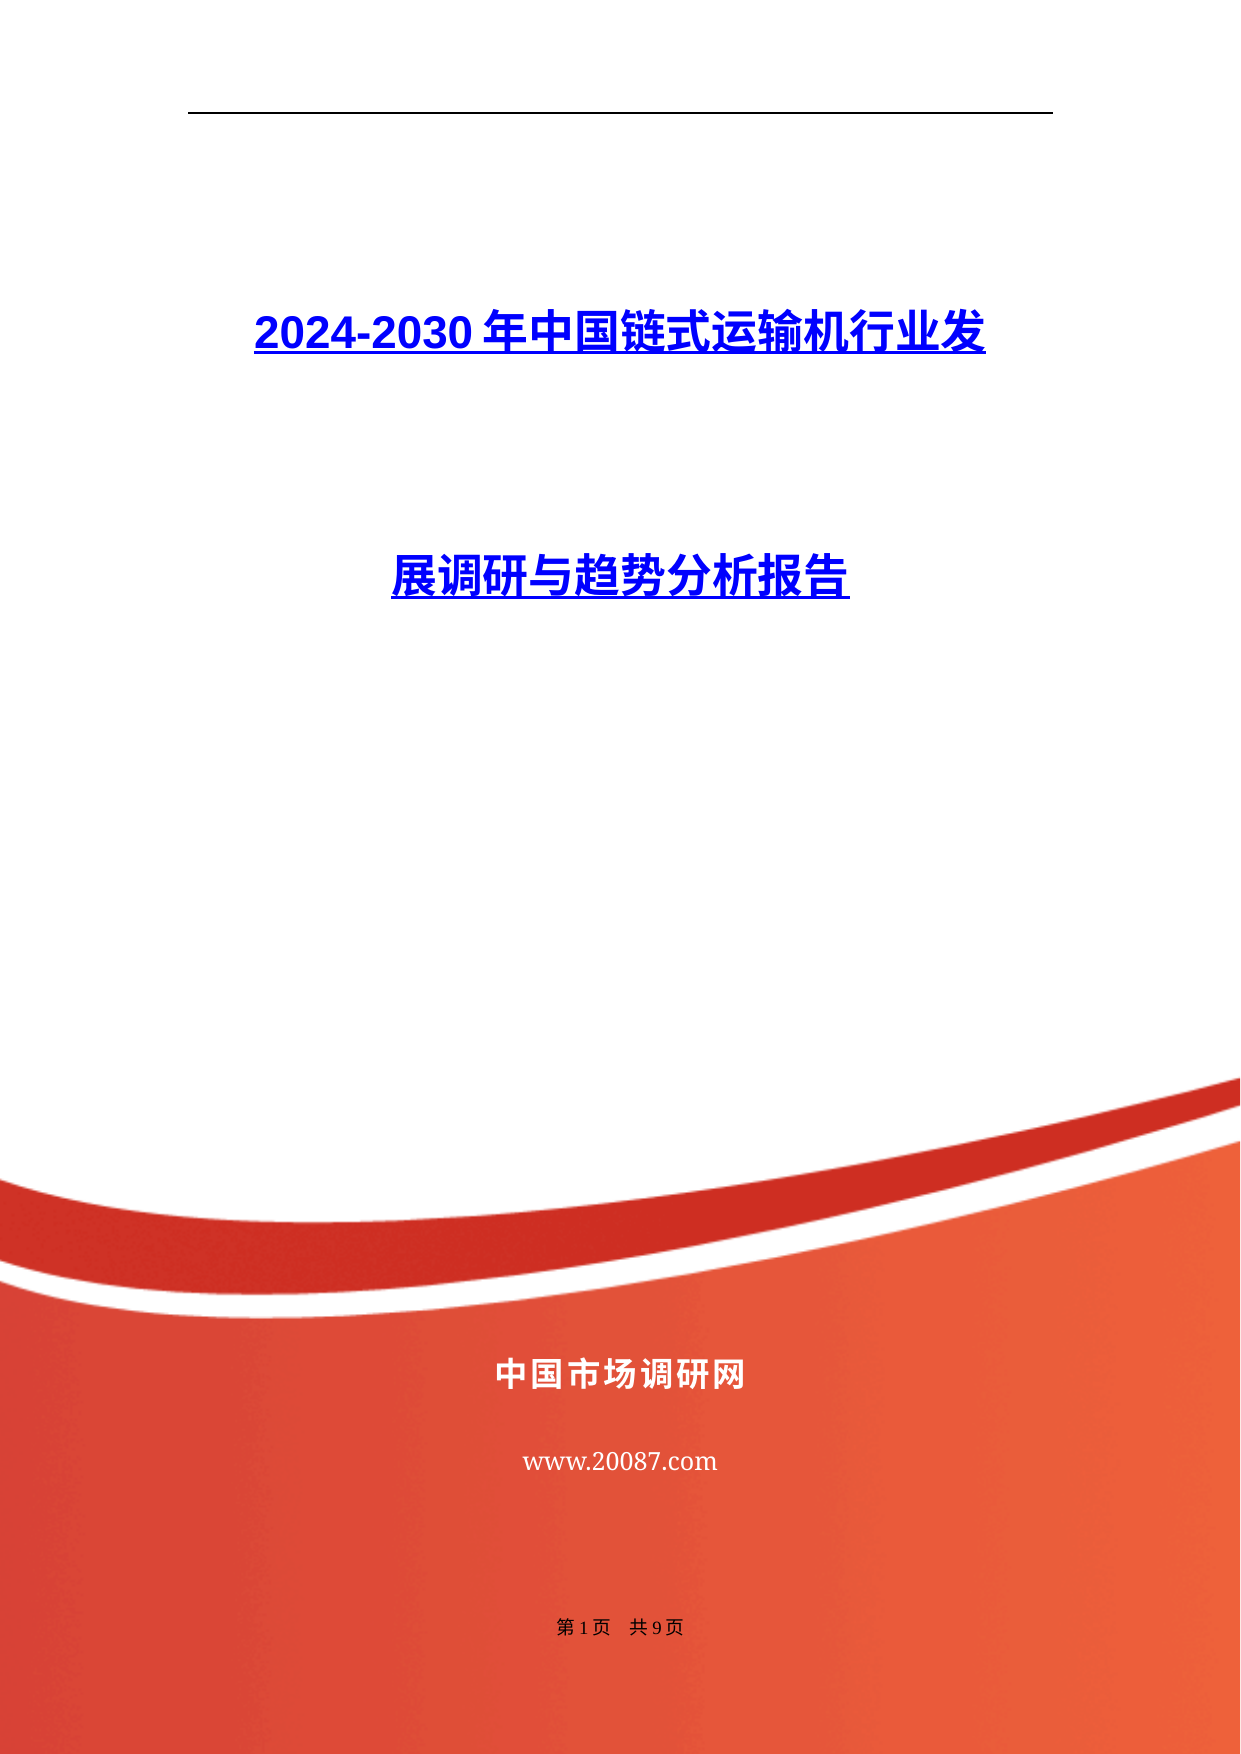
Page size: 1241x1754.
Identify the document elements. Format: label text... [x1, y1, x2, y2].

picture [0, 1006, 1241, 1754]
text www.20087.com [187, 1428, 1053, 1493]
table_header 2024-2030年中国链式运输机行业发展调研与趋势分析报告 [188, 207, 1053, 773]
subtitle 中国市场调研网 [187, 1339, 1053, 1404]
